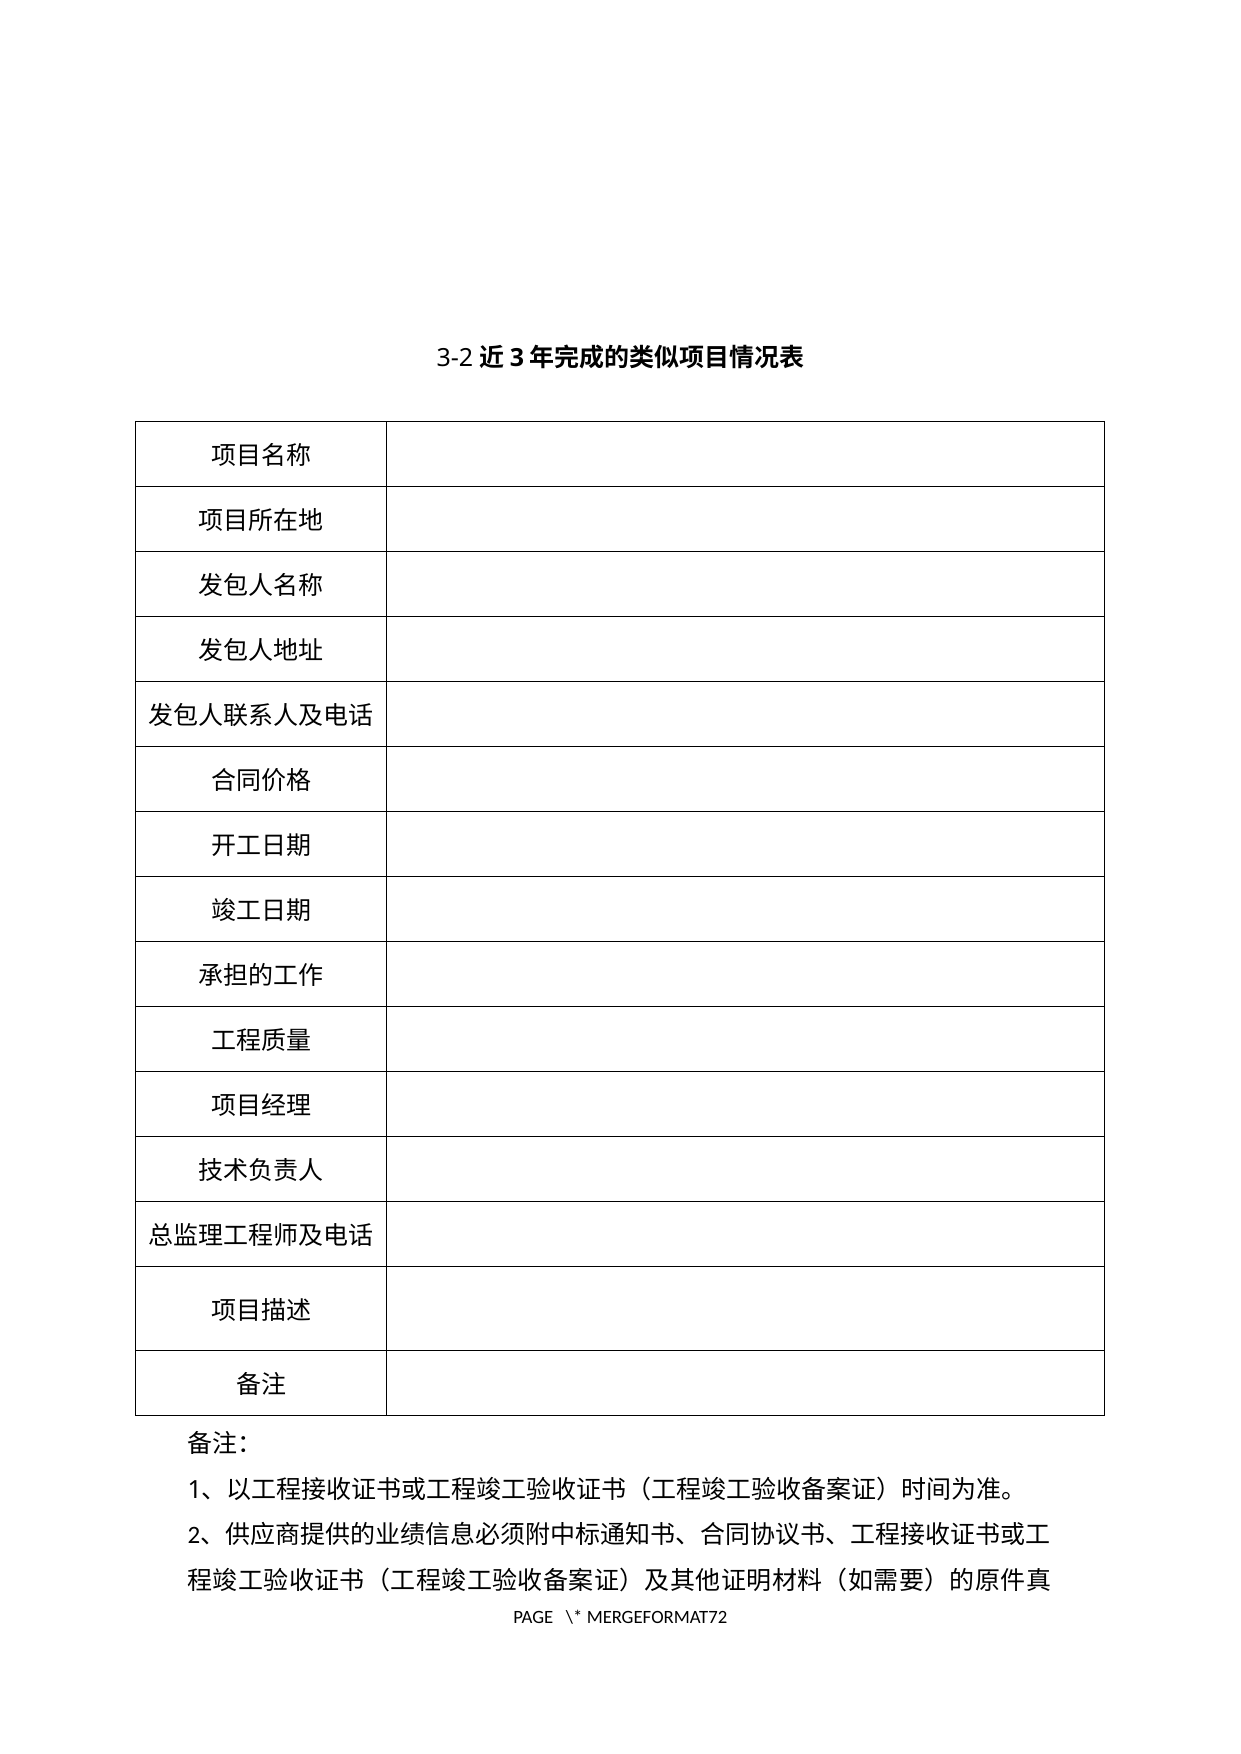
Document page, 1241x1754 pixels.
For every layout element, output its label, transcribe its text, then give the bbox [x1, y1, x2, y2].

table_cell [387, 747, 1104, 811]
table_cell 备注 [136, 1351, 386, 1414]
table_cell [387, 877, 1104, 941]
table_cell 总监理工程师及电话 [136, 1202, 386, 1266]
table_cell [387, 812, 1104, 876]
table_cell [387, 1267, 1104, 1349]
table_cell [387, 1202, 1104, 1266]
table_cell [387, 487, 1104, 551]
table_cell [387, 682, 1104, 746]
table_cell 项目所在地 [136, 487, 386, 551]
table_cell 项目描述 [136, 1267, 386, 1349]
text 备注： [187, 1416, 1053, 1461]
table_header [387, 422, 1104, 486]
table_cell 合同价格 [136, 747, 386, 811]
table_cell [387, 1351, 1104, 1414]
text 1、以工程接收证书或工程竣工验收证书（工程竣工验收备案证）时间为准。 [187, 1461, 1053, 1507]
table_cell 开工日期 [136, 812, 386, 876]
table_cell 项目经理 [136, 1072, 386, 1136]
table_cell 发包人联系人及电话 [136, 682, 386, 746]
table_cell [387, 617, 1104, 681]
table_cell [387, 942, 1104, 1006]
table_cell [387, 1137, 1104, 1201]
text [187, 1507, 1053, 1599]
table_cell [387, 552, 1104, 616]
table_cell [387, 1072, 1104, 1136]
table_cell 承担的工作 [136, 942, 386, 1006]
table_cell 技术负责人 [136, 1137, 386, 1201]
table_cell 发包人地址 [136, 617, 386, 681]
table_cell [387, 1007, 1104, 1071]
table_cell 工程质量 [136, 1007, 386, 1071]
table_header 项目名称 [136, 422, 386, 486]
table_cell 竣工日期 [136, 877, 386, 941]
table_cell 发包人名称 [136, 552, 386, 616]
text 3-2 近3年完成的类似项目情况表 [187, 333, 1053, 375]
